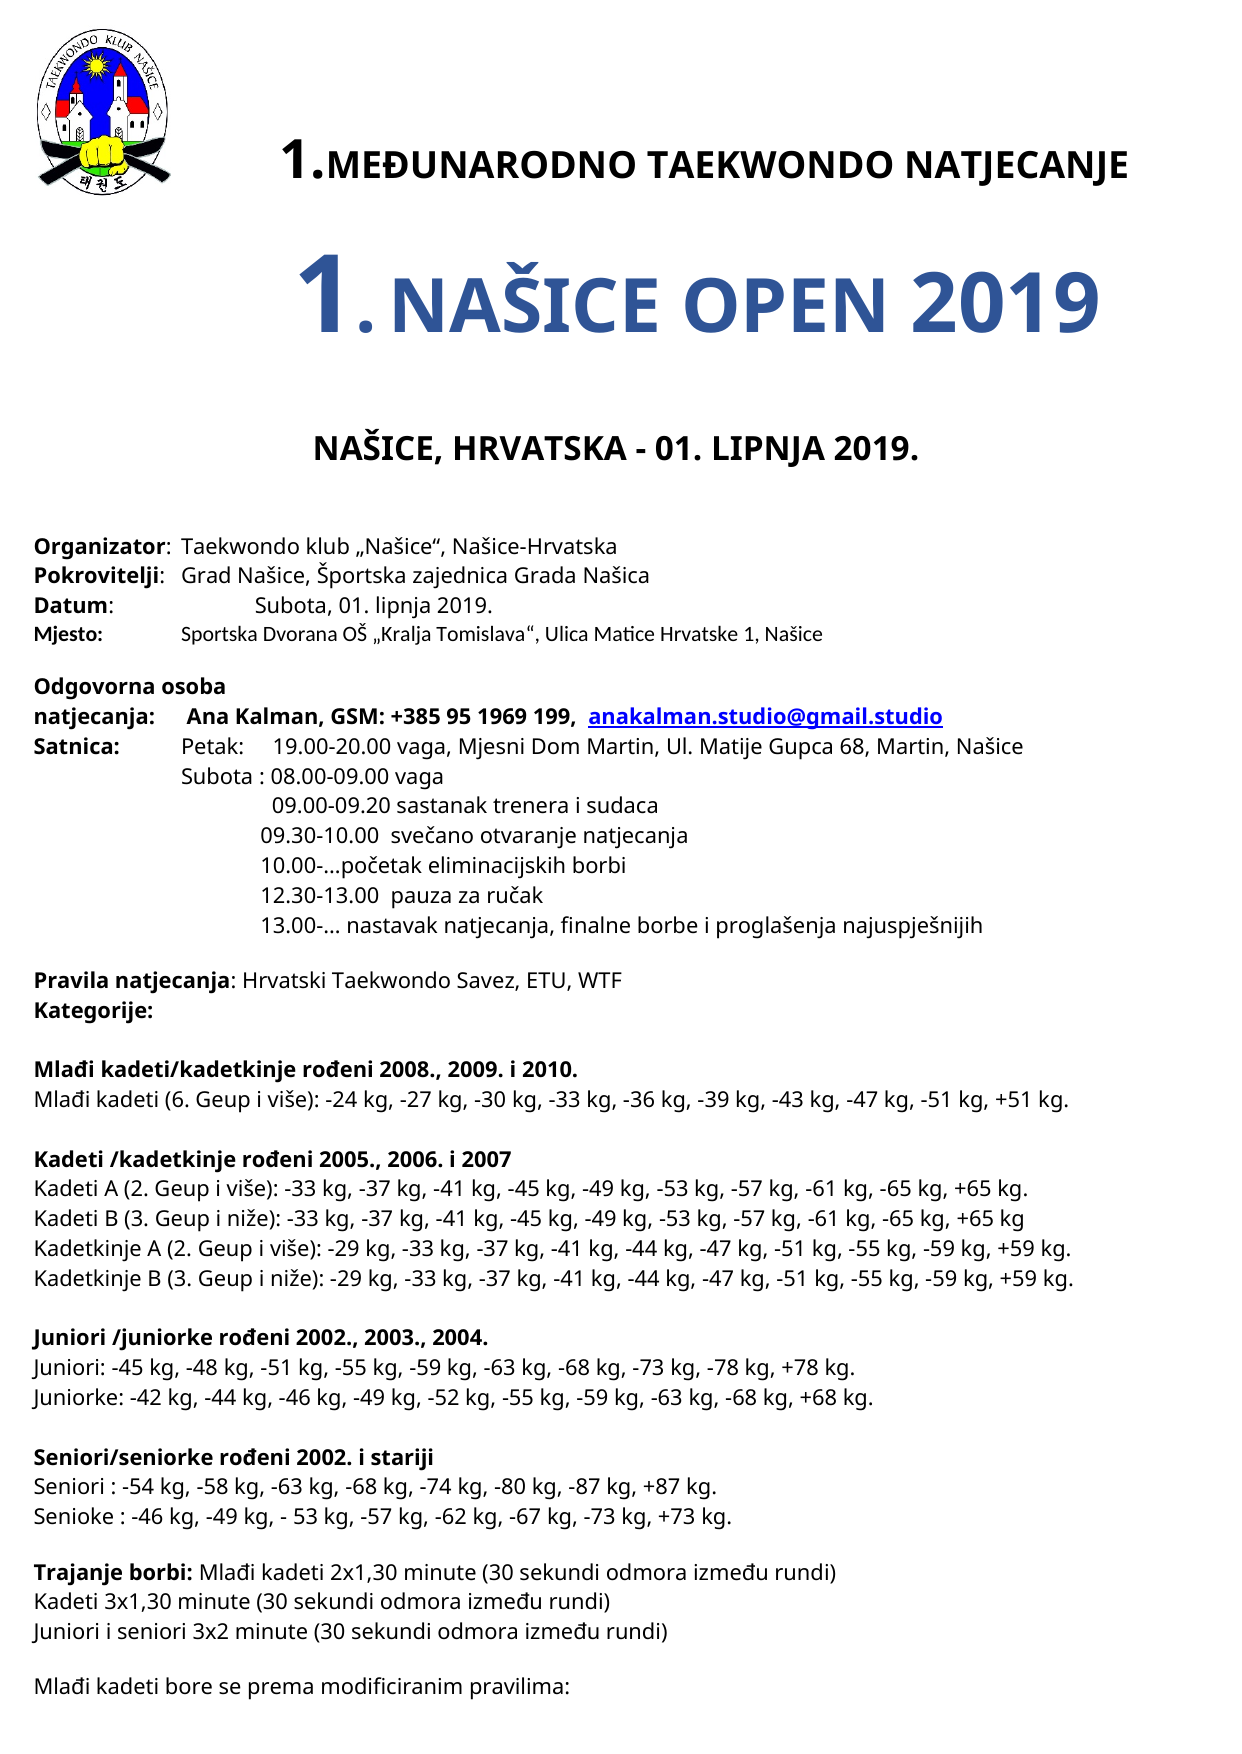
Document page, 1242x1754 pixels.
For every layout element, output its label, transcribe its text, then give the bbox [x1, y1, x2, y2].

list 1. NAŠICE OPEN 2019 [108, 217, 1181, 364]
text 13.00-… nastavak natjecanja, finalne borbe i proglašenja najuspješnijih [254, 909, 1181, 939]
text 09.00-09.20 sastanak trenera i sudaca [107, 790, 1181, 820]
picture [33, 25, 172, 197]
text Seniori : -54 kg, -58 kg, -63 kg, -68 kg, -74 kg, -80 kg, -87 kg, +87 kg. [33, 1471, 1181, 1501]
text Senioke : -46 kg, -49 kg, - 53 kg, -57 kg, -62 kg, -67 kg, -73 kg, +73 kg. [33, 1501, 1181, 1531]
text Kadeti /kadetkinje rođeni 2005., 2006. i 2007 [33, 1144, 1181, 1173]
text Kadetkinje A (2. Geup i više): -29 kg, -33 kg, -37 kg, -41 kg, -44 kg, -47 kg, -51 kg, -55 kg, -59 kg, +59 kg. [33, 1233, 1181, 1263]
text Satnica: Petak: 19.00-20.00 vaga, Mjesni Dom Martin, Ul. Matije Gupca 68, Martin, Našice [33, 731, 1181, 761]
text Odgovorna osoba [33, 671, 1181, 701]
text Juniori: -45 kg, -48 kg, -51 kg, -55 kg, -59 kg, -63 kg, -68 kg, -73 kg, -78 kg, +78 kg. [33, 1352, 1181, 1382]
text Mjesto: Sportska Dvorana OŠ „Kralja Tomislava“, Ulica Matice Hrvatske 1, Našice [33, 620, 1181, 647]
text 10.00-…početak eliminacijskih borbi [181, 850, 1181, 880]
text Organizator: Taekwondo klub „Našice“, Našice-Hrvatska [33, 531, 1181, 560]
text Juniori /juniorke rođeni 2002., 2003., 2004. [33, 1322, 1181, 1352]
text Mlađi kadeti bore se prema modificiranim pravilima: [33, 1671, 1181, 1701]
text Mlađi kadeti/kadetkinje rođeni 2008., 2009. i 2010. [33, 1054, 1181, 1084]
text Pravila natjecanja: Hrvatski Taekwondo Savez, ETU, WTF [33, 965, 1181, 995]
text natjecanja: Ana Kalman, GSM: +385 95 1969 199, anakalman.studio@gmail.studio [33, 701, 1181, 731]
text Juniorke: -42 kg, -44 kg, -46 kg, -49 kg, -52 kg, -55 kg, -59 kg, -63 kg, -68 kg, +68 kg. [33, 1382, 1181, 1412]
text Datum: Subota, 01. lipnja 2019. [33, 590, 1181, 620]
text Kadeti 3x1,30 minute (30 sekundi odmora između rundi) [33, 1586, 1181, 1616]
text Seniori/seniorke rođeni 2002. i stariji [33, 1442, 1181, 1471]
text Kadeti B (3. Geup i niže): -33 kg, -37 kg, -41 kg, -45 kg, -49 kg, -53 kg, -57 kg, -61 kg, -65 kg, +65 kg [33, 1203, 1181, 1233]
text Subota : 08.00-09.00 vaga [107, 761, 1181, 790]
text Mlađi kadeti (6. Geup i više): -24 kg, -27 kg, -30 kg, -33 kg, -36 kg, -39 kg, -43 kg, -47 kg, -51 kg, +51 kg. [33, 1084, 1181, 1114]
text Kadeti A (2. Geup i više): -33 kg, -37 kg, -41 kg, -45 kg, -49 kg, -53 kg, -57 kg, -61 kg, -65 kg, +65 kg. [33, 1173, 1181, 1203]
text Pokrovitelji: Grad Našice, Športska zajednica Grada Našica [33, 560, 1181, 590]
text Kategorije: [33, 995, 1181, 1024]
text Juniori i seniori 3x2 minute (30 sekundi odmora između rundi) [33, 1616, 1181, 1646]
text NAŠICE, HRVATSKA - 01. LIPNJA 2019. [33, 425, 1181, 471]
text 09.30-10.00 svečano otvaranje natjecanja [181, 820, 1181, 850]
text 12.30-13.00 pauza za ručak [181, 880, 1181, 909]
text Trajanje borbi: Mlađi kadeti 2x1,30 minute (30 sekundi odmora između rundi) [33, 1556, 1181, 1586]
text Kadetkinje B (3. Geup i niže): -29 kg, -33 kg, -37 kg, -41 kg, -44 kg, -47 kg, -51 kg, -55 kg, -59 kg, +59 kg. [33, 1263, 1181, 1293]
list 1.MEĐUNARODNO TAEKWONDO NATJECANJE [172, 121, 1181, 194]
